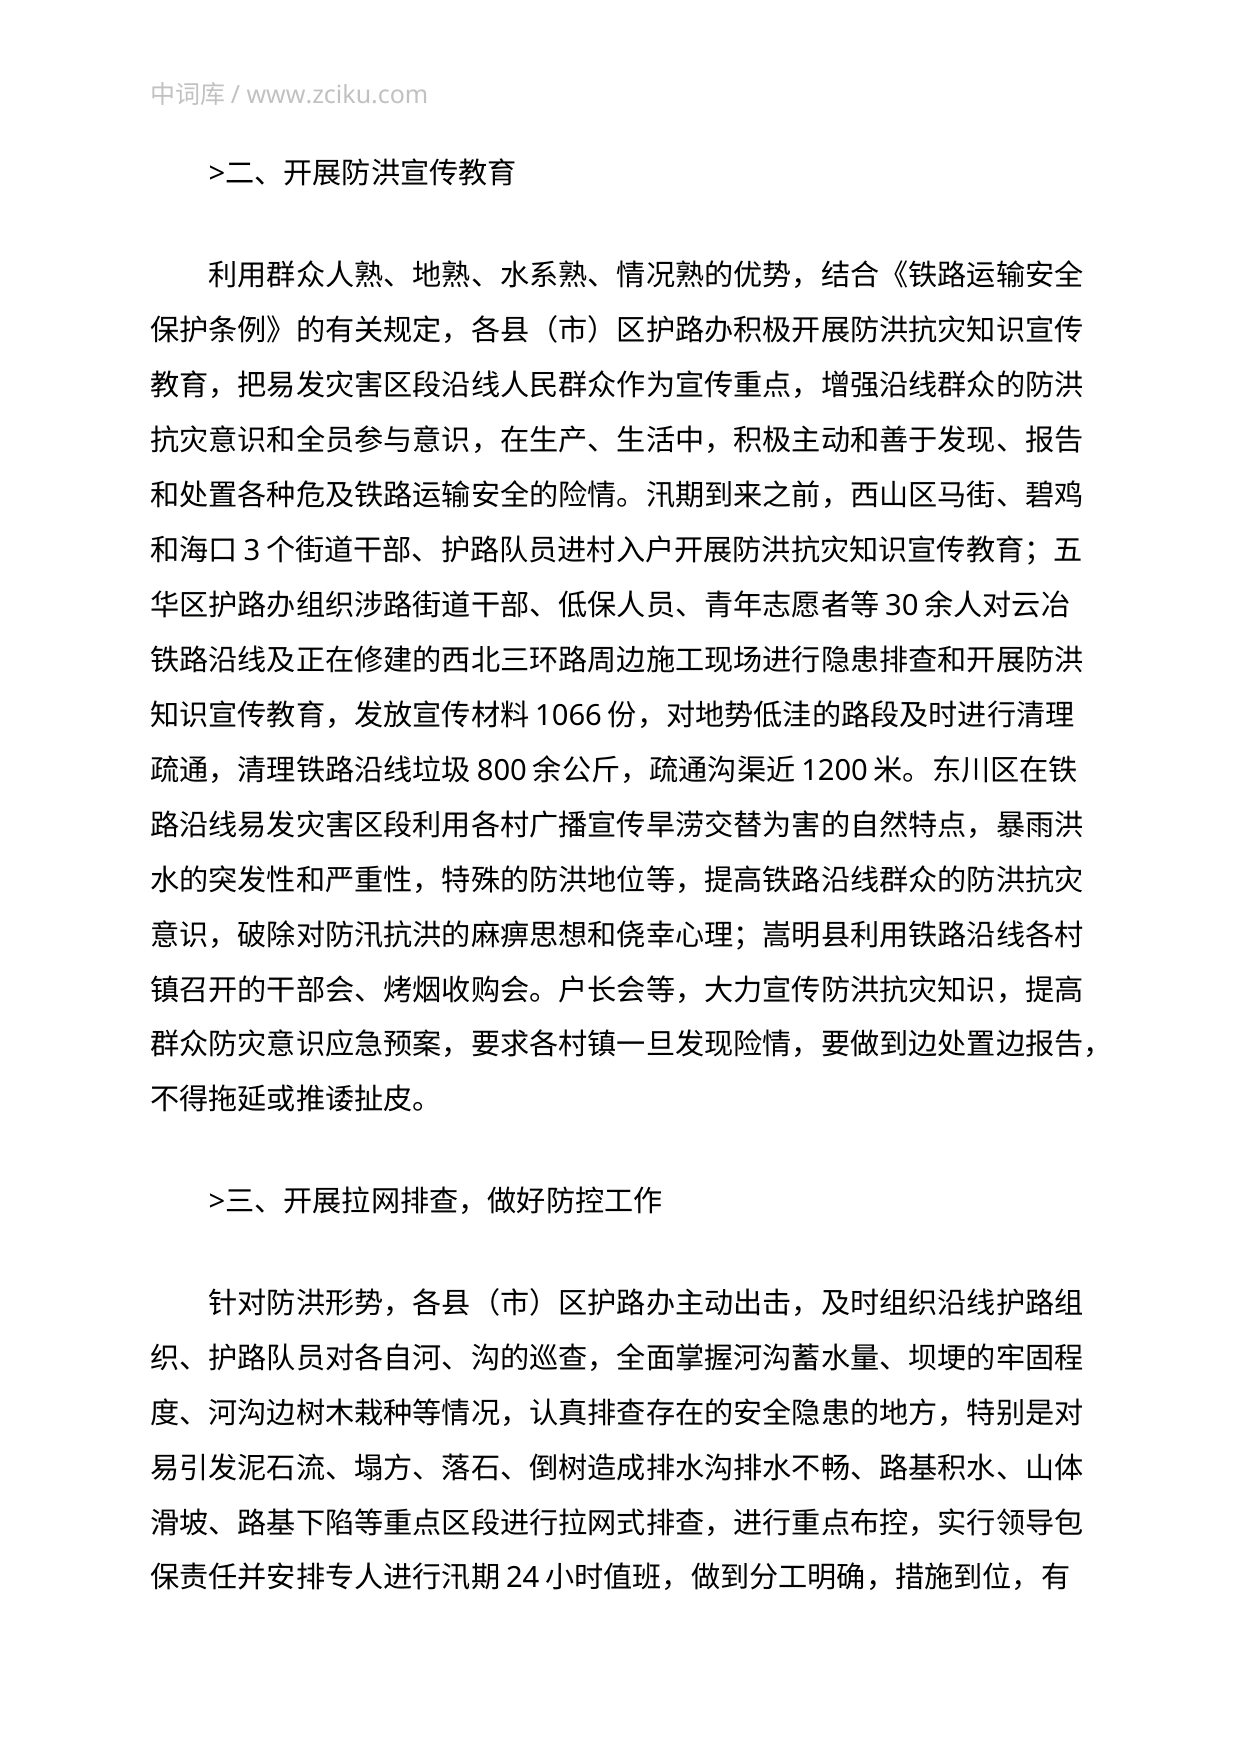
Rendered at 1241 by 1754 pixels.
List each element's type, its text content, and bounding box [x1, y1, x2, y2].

text >二、开展防洪宣传教育 [150, 150, 1090, 192]
text 利用群众人熟、地熟、水系熟、情况熟的优势，结合《铁路运输安全保护条例》的有关规定，各县（市）区护路办积极开展防洪抗灾知识宣传教育，把易发灾害区段沿线人民群众作为宣传重点，增强沿线群众的防洪抗灾意识和全员参与意识，在生产、生活中，积极主动和善于发现、报告和处置各种危及铁路运输安全的险情。汛期到来之前，西山区马街、碧鸡和海口3个街道干部、护路队员进村入户开展防洪抗灾知识宣传教育；五华区护路办组织涉路街道干部、低保人员、青年志愿者等30余人对云冶铁路沿线及正在修建的西北三环路周边施工现场进行隐患排查和开展防洪知识宣传教育，发放宣传材料1066份，对地势低洼的路段及时进行清理疏通，清理铁路沿线垃圾800余公斤，疏通沟渠近1200米。东川区在铁路沿线易发灾害区段利用各村广播宣传旱涝交替为害的自然特点，暴雨洪水的突发性和严重性，特殊的防洪地位等，提高铁路沿线群众的防洪抗灾意识，破除对防汛抗洪的麻痹思想和侥幸心理；嵩明县利用铁路沿线各村镇召开的干部会、烤烟收购会。户长会等，大力宣传防洪抗灾知识，提高群众防灾意识应急预案，要求各村镇一旦发现险情，要做到边处置边报告，不得拖延或推诿扯皮。 [150, 252, 1090, 1118]
text >三、开展拉网排查，做好防控工作 [150, 1178, 1090, 1220]
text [150, 1279, 1090, 1596]
